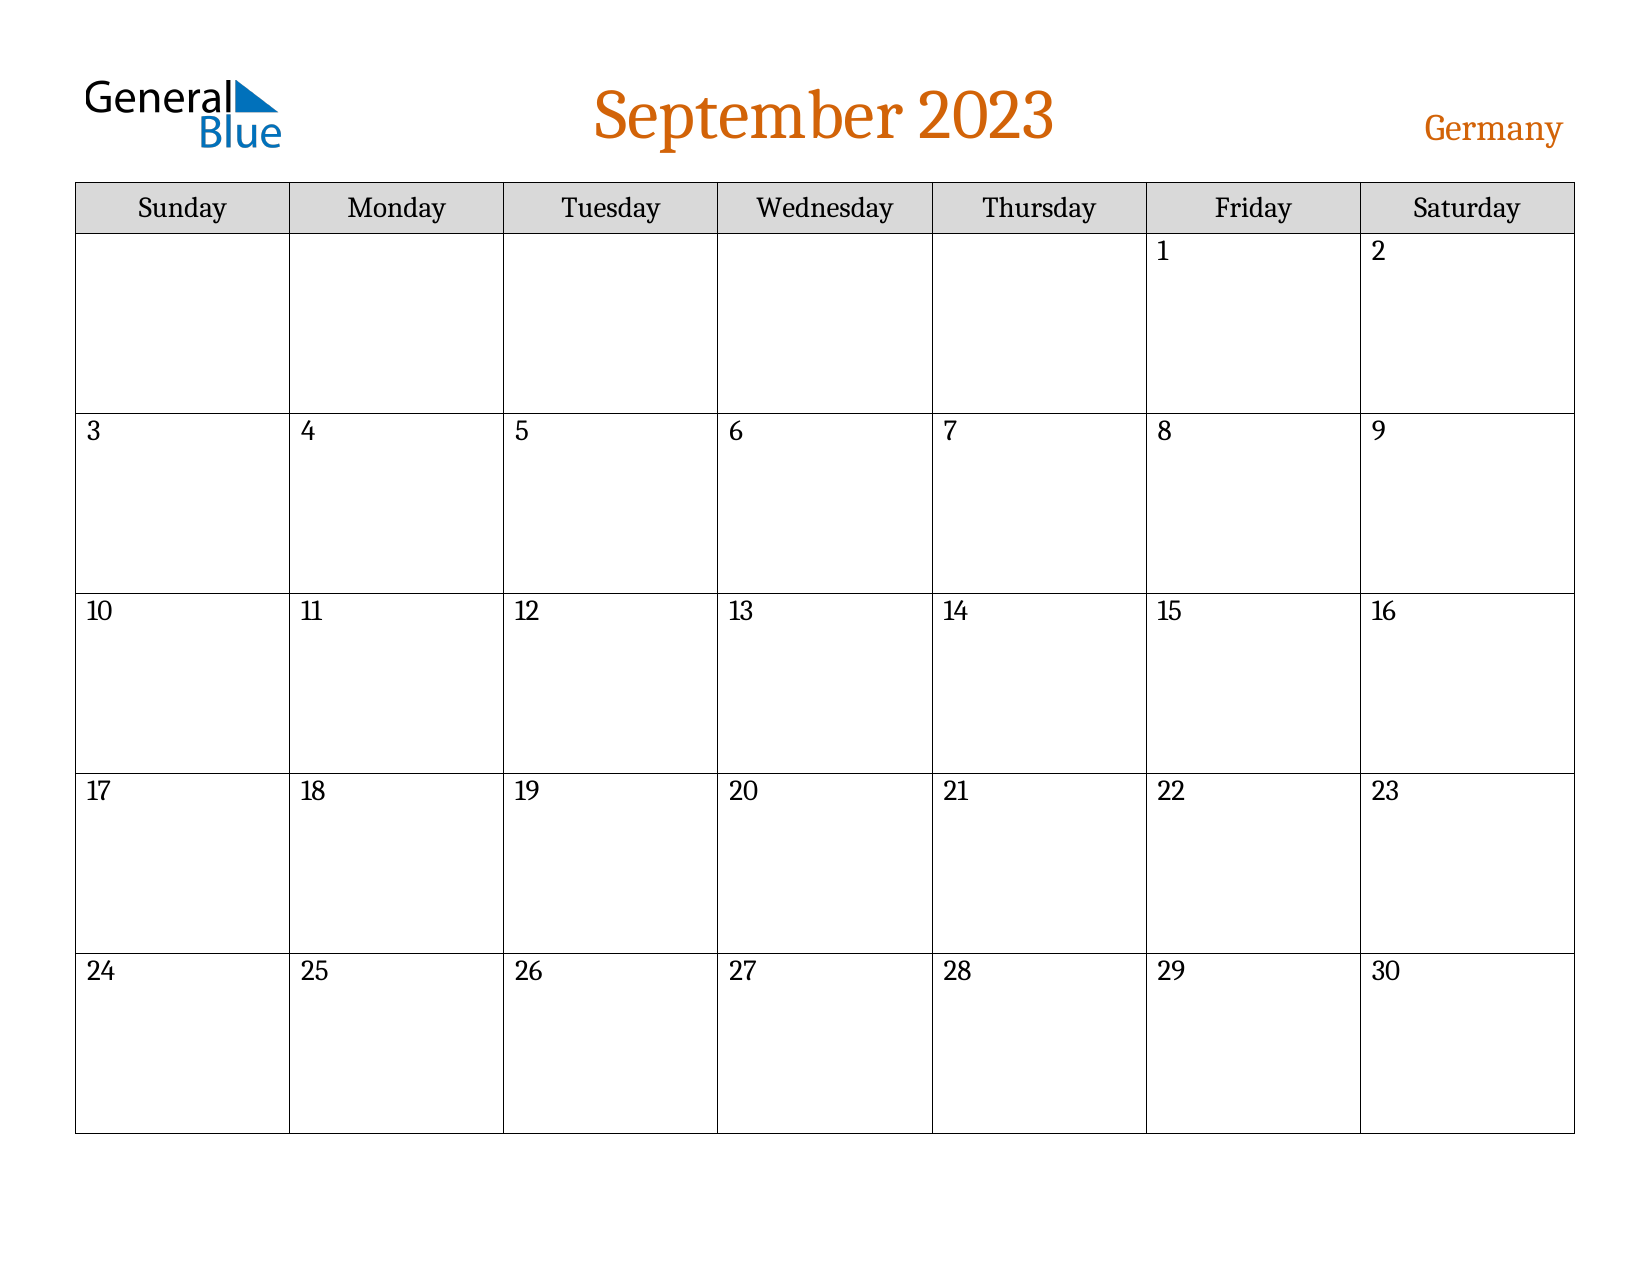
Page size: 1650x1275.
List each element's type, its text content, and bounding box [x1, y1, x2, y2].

table_cell 29 [1147, 954, 1360, 990]
table_cell 13 [718, 594, 932, 630]
table_cell [1147, 810, 1360, 953]
table_cell [290, 990, 503, 1133]
table_cell [76, 270, 289, 413]
table_cell [933, 630, 1146, 773]
table_cell [76, 990, 289, 1133]
table_cell [504, 270, 717, 413]
table_cell 17 [76, 774, 289, 810]
table_cell 9 [1361, 414, 1574, 450]
table_cell [504, 990, 717, 1133]
table_cell [933, 810, 1146, 953]
table_cell Tuesday [504, 183, 717, 233]
table_cell Friday [1147, 183, 1360, 233]
table_cell 7 [933, 414, 1146, 450]
table_cell 27 [718, 954, 932, 990]
table_cell 4 [290, 414, 503, 450]
table_cell [290, 450, 503, 593]
table_cell [290, 270, 503, 413]
table_cell [504, 450, 717, 593]
table_cell 12 [504, 594, 717, 630]
table_cell 10 [76, 594, 289, 630]
table_cell [718, 450, 932, 593]
table_cell [1361, 810, 1574, 953]
table_cell Thursday [933, 183, 1146, 233]
table_cell [504, 630, 717, 773]
table_cell 26 [504, 954, 717, 990]
table_cell [290, 810, 503, 953]
table_cell 3 [76, 414, 289, 450]
table_cell 25 [290, 954, 503, 990]
table_cell [290, 234, 503, 270]
table_cell 30 [1361, 954, 1574, 990]
table_cell [933, 270, 1146, 413]
table_cell [1361, 990, 1574, 1133]
table_cell [1147, 630, 1360, 773]
table_cell 14 [933, 594, 1146, 630]
table_cell [76, 234, 289, 270]
table_cell [933, 450, 1146, 593]
table_cell [290, 630, 503, 773]
table_cell [718, 810, 932, 953]
table_cell 22 [1147, 774, 1360, 810]
table_cell 21 [933, 774, 1146, 810]
table_cell [1147, 990, 1360, 1133]
table_header September 2023 [504, 75, 1146, 182]
table_cell [1361, 270, 1574, 413]
table_cell [1147, 270, 1360, 413]
table_cell 6 [718, 414, 932, 450]
table_cell [1361, 450, 1574, 593]
table_cell [718, 270, 932, 413]
table_cell 24 [76, 954, 289, 990]
table_cell Wednesday [718, 183, 932, 233]
table_cell 23 [1361, 774, 1574, 810]
table_cell Monday [290, 183, 503, 233]
table_cell 20 [718, 774, 932, 810]
table_cell [718, 630, 932, 773]
table_cell [76, 810, 289, 953]
table_cell [1147, 450, 1360, 593]
table_cell Saturday [1361, 183, 1574, 233]
table_cell [933, 234, 1146, 270]
table_cell [76, 630, 289, 773]
table_cell 1 [1147, 234, 1360, 270]
table_cell [718, 990, 932, 1133]
table_header Germany [1146, 75, 1574, 182]
table_cell 5 [504, 414, 717, 450]
table_cell [933, 990, 1146, 1133]
table_cell 16 [1361, 594, 1574, 630]
table_cell 2 [1361, 234, 1574, 270]
table_header [76, 75, 503, 182]
picture [86, 80, 281, 148]
table_cell [718, 234, 932, 270]
table_cell [76, 450, 289, 593]
table_cell [504, 234, 717, 270]
table_cell [504, 810, 717, 953]
table_cell 28 [933, 954, 1146, 990]
table_cell Sunday [76, 183, 289, 233]
table_cell 15 [1147, 594, 1360, 630]
table_cell 18 [290, 774, 503, 810]
table_cell 19 [504, 774, 717, 810]
table_cell 8 [1147, 414, 1360, 450]
table_cell 11 [290, 594, 503, 630]
table_cell [1361, 630, 1574, 773]
